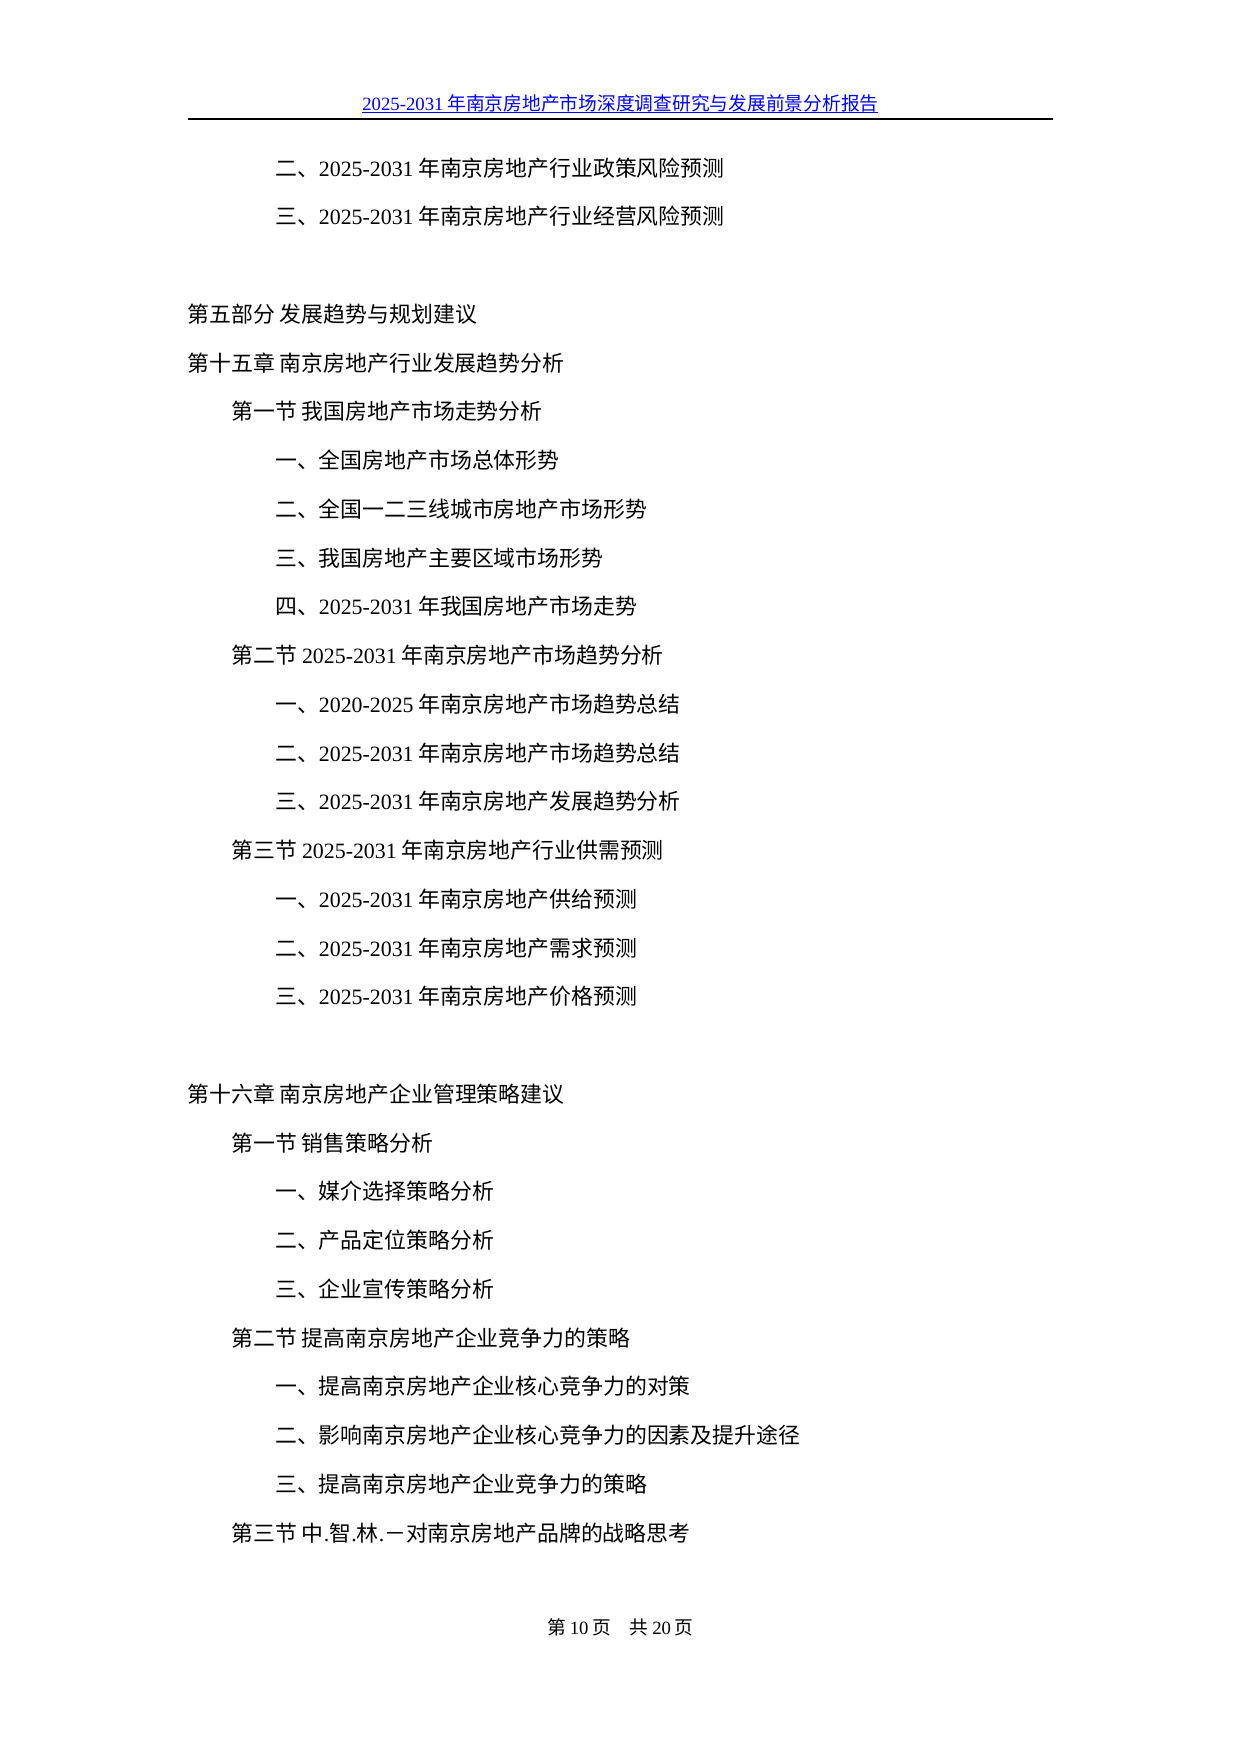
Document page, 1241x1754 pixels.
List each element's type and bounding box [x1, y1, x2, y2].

text [187, 150, 1053, 1548]
